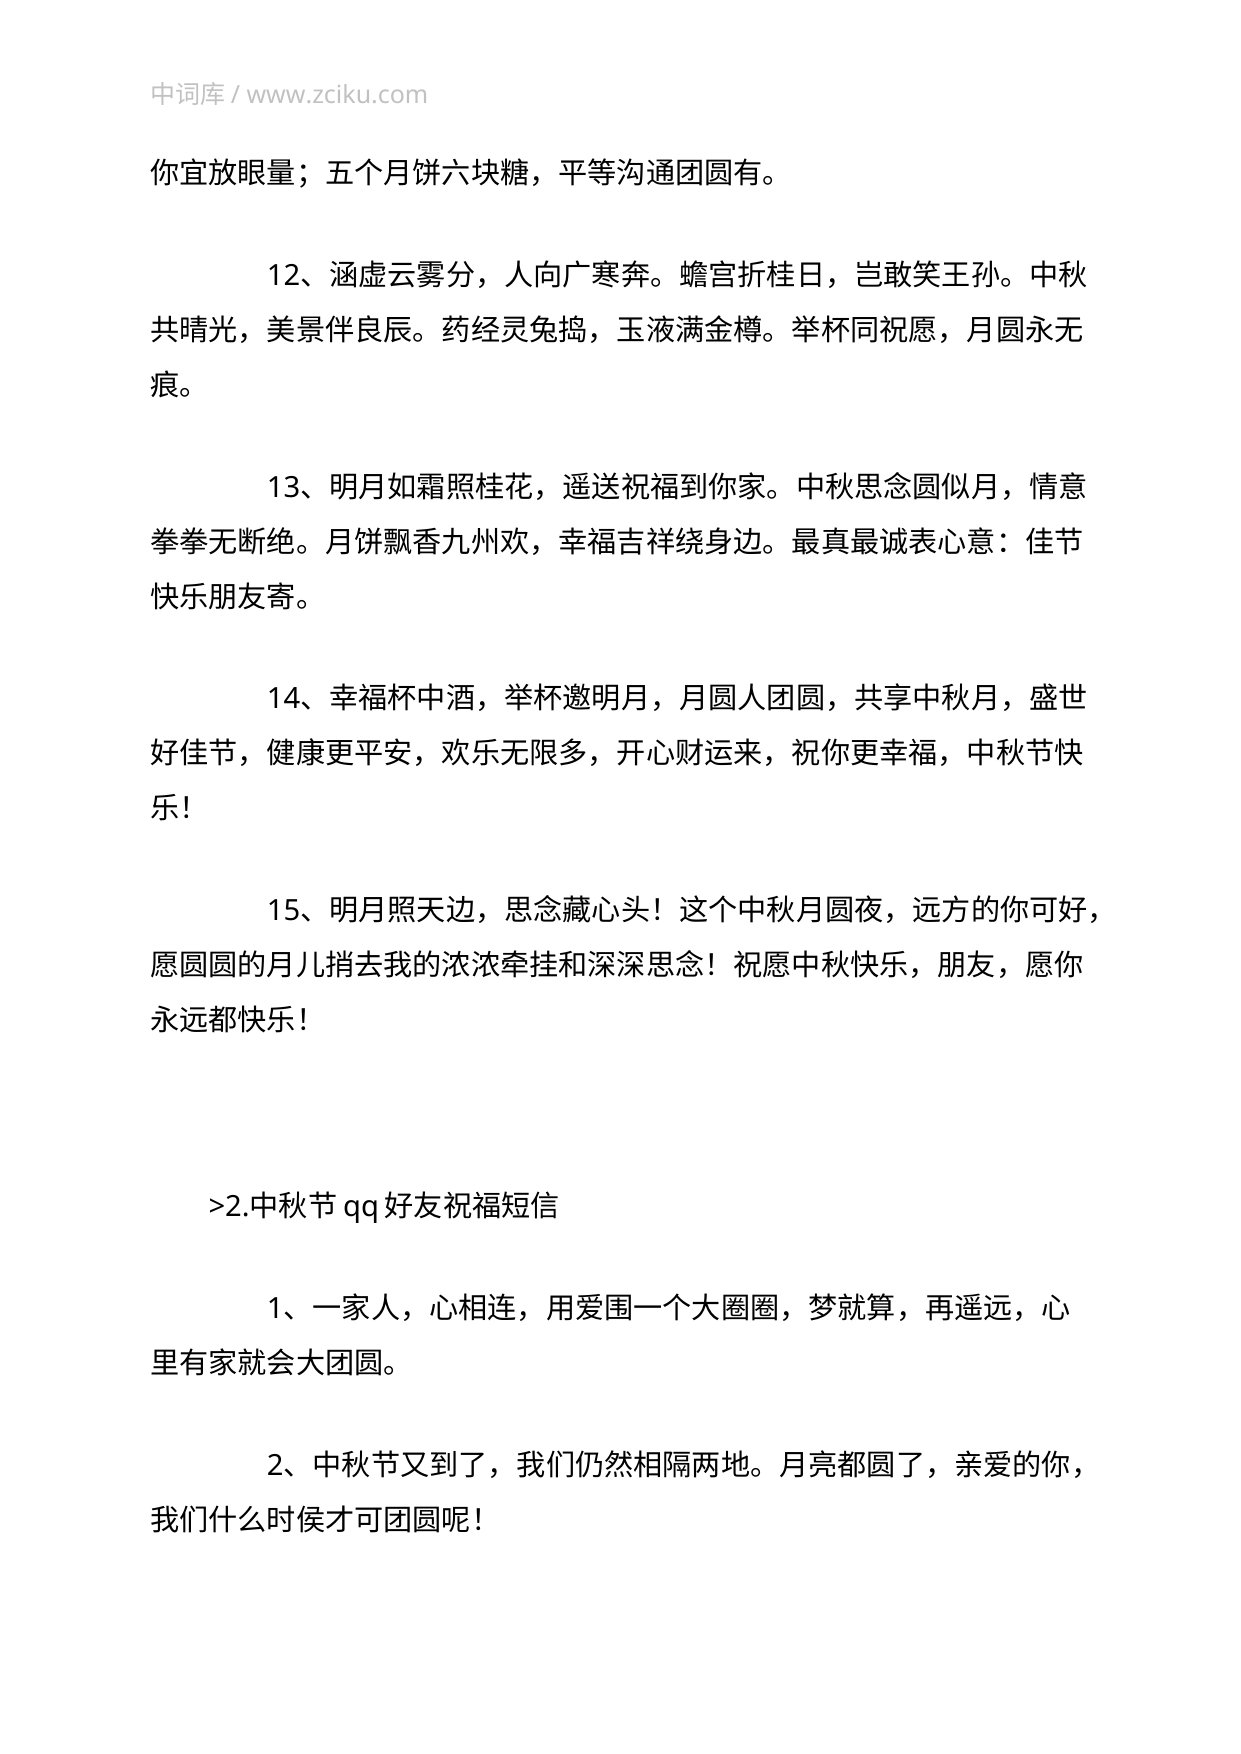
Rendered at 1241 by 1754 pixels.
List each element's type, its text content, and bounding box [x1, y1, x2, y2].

text 13、明月如霜照桂花，遥送祝福到你家。中秋思念圆似月，情意拳拳无断绝。月饼飘香九州欢，幸福吉祥绕身边。最真最诚表心意：佳节快乐朋友寄。 [150, 463, 1090, 616]
text 15、明月照天边，思念藏心头！这个中秋月圆夜，远方的你可好，愿圆圆的月儿捎去我的浓浓牵挂和深深思念！祝愿中秋快乐，朋友，愿你永远都快乐！ [150, 887, 1090, 1039]
text 12、涵虚云雾分，人向广寒奔。蟾宫折桂日，岂敢笑王孙。中秋共晴光，美景伴良辰。药经灵兔捣，玉液满金樽。举杯同祝愿，月圆永无痕。 [150, 252, 1090, 404]
text 14、幸福杯中酒，举杯邀明月，月圆人团圆，共享中秋月，盛世好佳节，健康更平安，欢乐无限多，开心财运来，祝你更幸福，中秋节快乐！ [150, 675, 1090, 827]
text >2.中秋节qq好友祝福短信 [150, 1183, 1090, 1225]
text 2、中秋节又到了，我们仍然相隔两地。月亮都圆了，亲爱的你，我们什么时侯才可团圆呢！ [150, 1441, 1090, 1539]
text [150, 150, 1090, 192]
text 1、一家人，心相连，用爱围一个大圈圈，梦就算，再遥远，心里有家就会大团圆。 [150, 1284, 1090, 1382]
